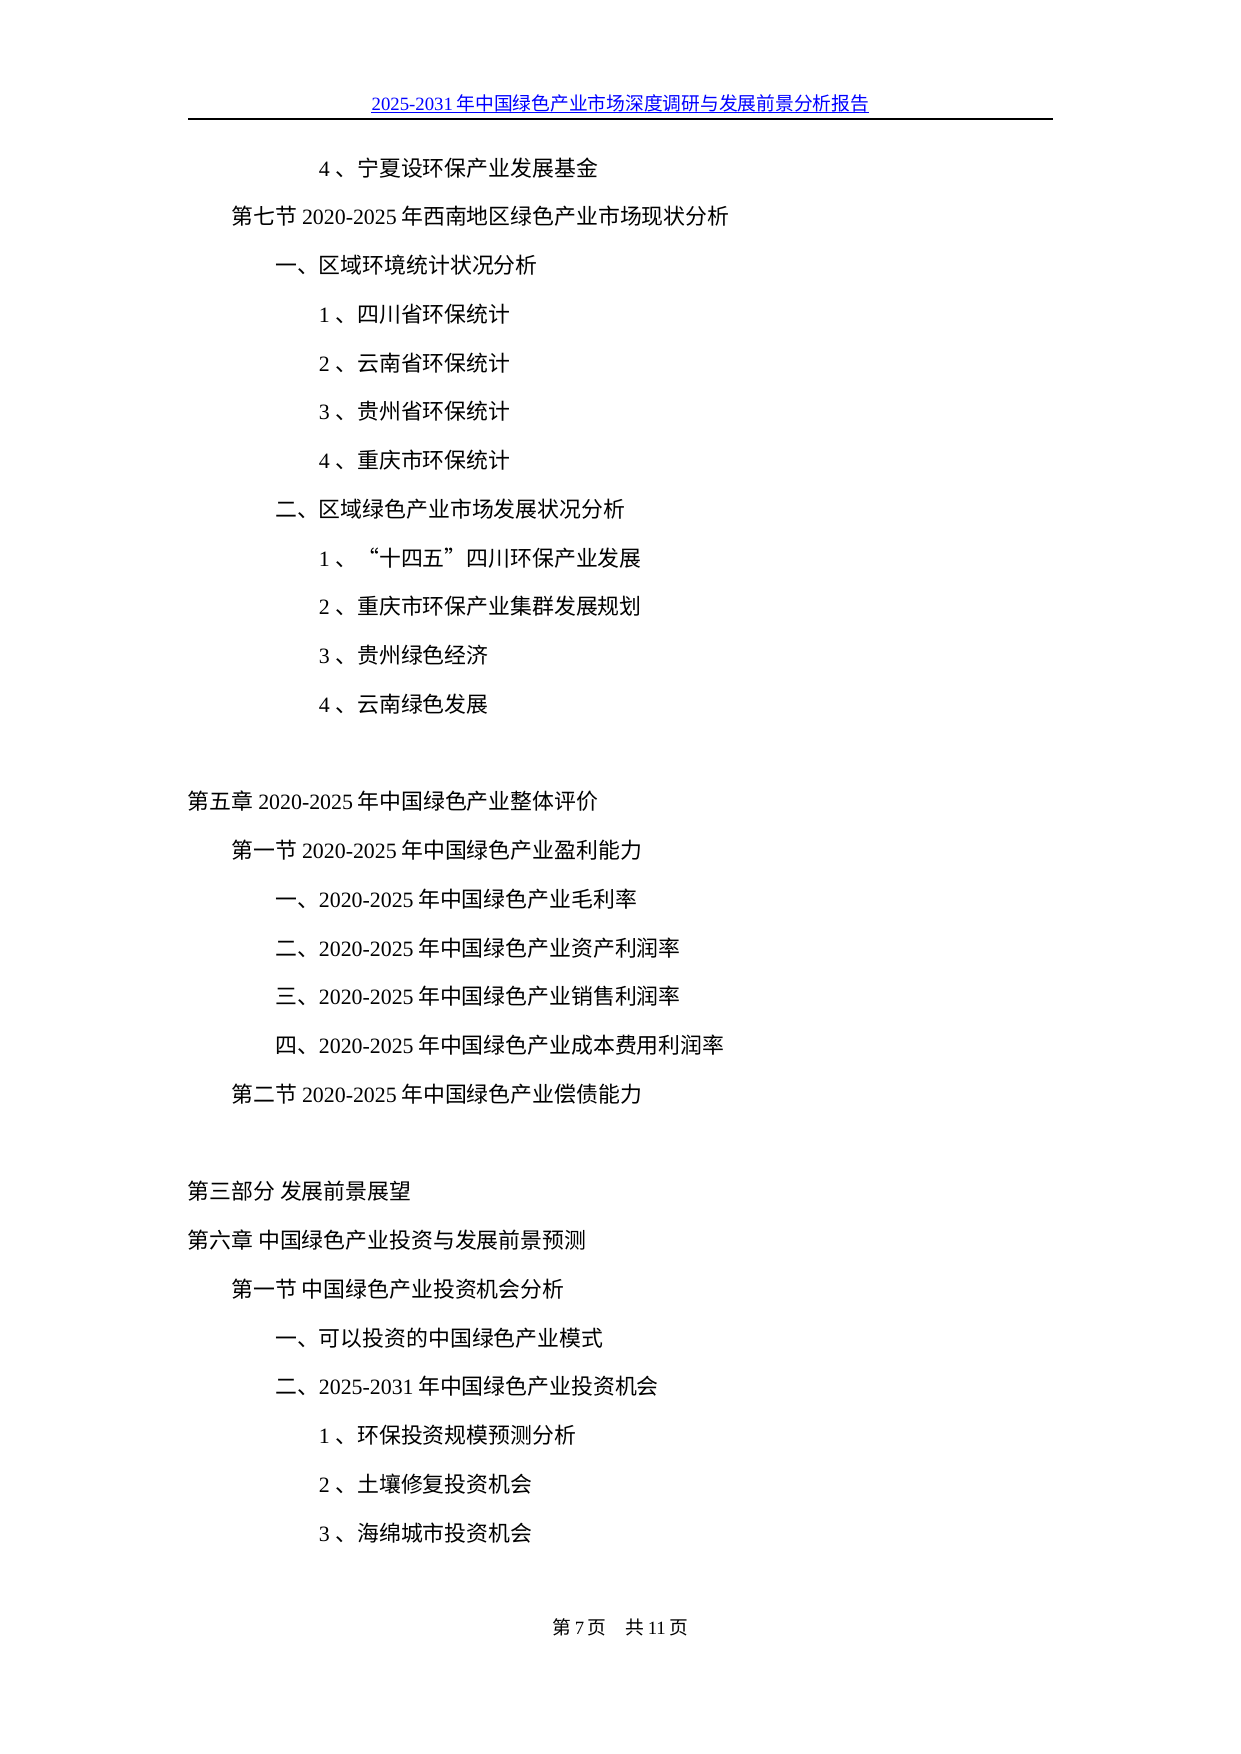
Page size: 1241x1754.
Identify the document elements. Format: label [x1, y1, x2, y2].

text [187, 150, 1053, 1548]
